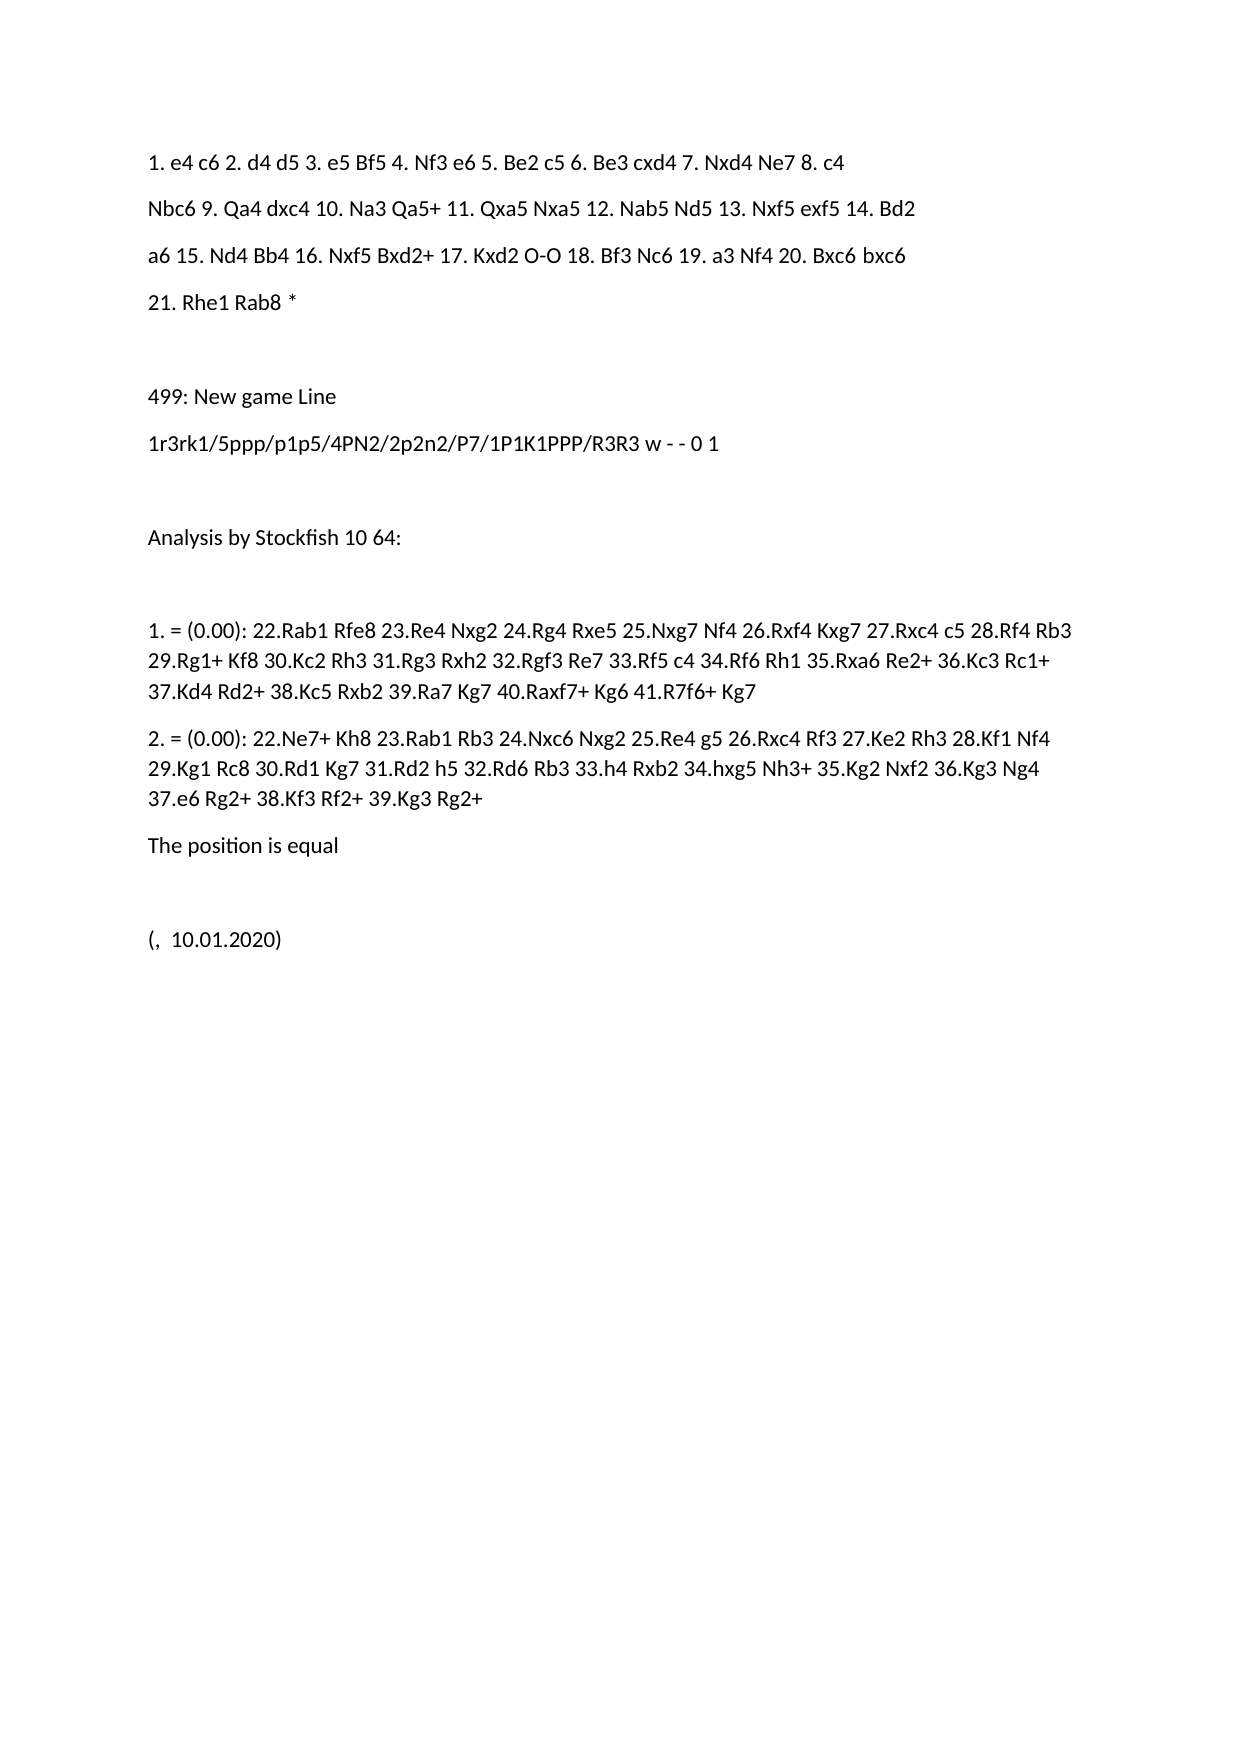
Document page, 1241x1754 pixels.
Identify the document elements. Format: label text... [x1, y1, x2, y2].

text 1. = (0.00): 22.Rab1 Rfe8 23.Re4 Nxg2 24.Rg4 Rxe5 25.Nxg7 Nf4 26.Rxf4 Kxg7 27.Rxc4 c5 28.Rf4 Rb3 29.Rg1+ Kf8 30.Kc2 Rh3 31.Rg3 Rxh2 32.Rgf3 Re7 33.Rf5 c4 34.Rf6 Rh1 35.Rxa6 Re2+ 36.Kc3 Rc1+ 37.Kd4 Rd2+ 38.Kc5 Rxb2 39.Ra7 Kg7 40.Raxf7+ Kg6 41.R7f6+ Kg7 [148, 616, 1093, 705]
text 1. e4 c6 2. d4 d5 3. e5 Bf5 4. Nf3 e6 5. Be2 c5 6. Be3 cxd4 7. Nxd4 Ne7 8. c4 [148, 148, 1093, 176]
text The position is equal [148, 831, 1093, 859]
text 1r3rk1/5ppp/p1p5/4PN2/2p2n2/P7/1P1K1PPP/R3R3 w - - 0 1 [148, 429, 1093, 457]
text Analysis by Stockfish 10 64: [148, 523, 1093, 551]
text (, 10.01.2020) [148, 925, 1093, 953]
text Nbc6 9. Qa4 dxc4 10. Na3 Qa5+ 11. Qxa5 Nxa5 12. Nab5 Nd5 13. Nxf5 exf5 14. Bd2 [148, 194, 1093, 222]
text 21. Rhe1 Rab8 * [148, 288, 1093, 316]
text a6 15. Nd4 Bb4 16. Nxf5 Bxd2+ 17. Kxd2 O-O 18. Bf3 Nc6 19. a3 Nf4 20. Bxc6 bxc6 [148, 241, 1093, 269]
text 499: New game Line [148, 382, 1093, 410]
text 2. = (0.00): 22.Ne7+ Kh8 23.Rab1 Rb3 24.Nxc6 Nxg2 25.Re4 g5 26.Rxc4 Rf3 27.Ke2 Rh3 28.Kf1 Nf4 29.Kg1 Rc8 30.Rd1 Kg7 31.Rd2 h5 32.Rd6 Rb3 33.h4 Rxb2 34.hxg5 Nh3+ 35.Kg2 Nxf2 36.Kg3 Ng4 37.e6 Rg2+ 38.Kf3 Rf2+ 39.Kg3 Rg2+ [148, 724, 1093, 812]
